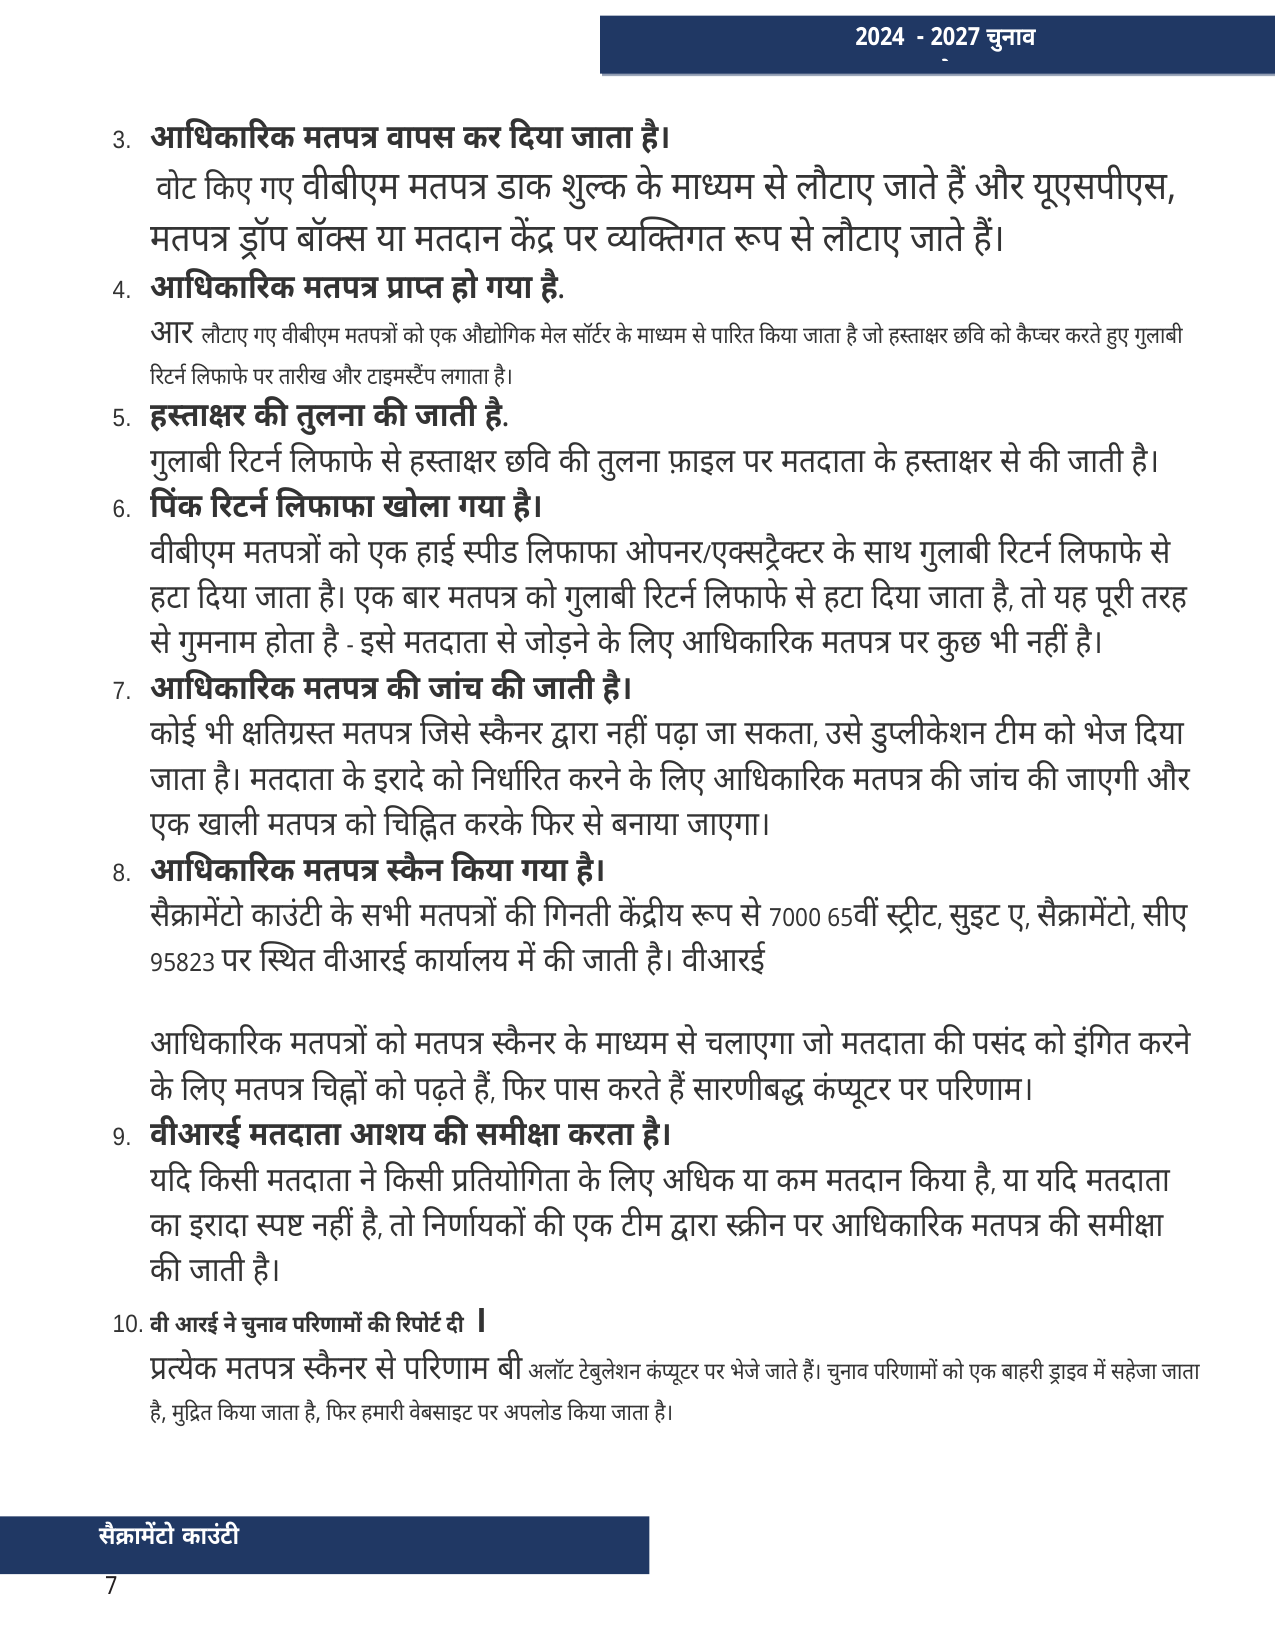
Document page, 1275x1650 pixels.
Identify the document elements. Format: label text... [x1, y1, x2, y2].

list पिंक रिटर्न लिफाफा खोला गया है। वीबीएम मतपत्रों को एक हाई स्पीड लिफाफा ओपनर/एक्सट्रैक्टर के साथ गुलाबी रिटर्न लिफाफे से हटा दिया जाता है। एक बार मतपत्र को गुलाबी रिटर्न लिफाफे से हटा दिया जाता है, तो यह पूरी तरह से गुमनाम होता है - इसे मतदाता से जोड़ने के लिए आधिकारिक मतपत्र पर कुछ भी नहीं है। [112, 482, 1200, 664]
list वीआरई मतदाता आशय की समीक्षा करता है। यदि किसी मतदाता ने किसी प्रतियोगिता के लिए अधिक या कम मतदान किया है, या यदि मतदाता का इरादा स्पष्ट नहीं है, तो निर्णायकों की एक टीम द्वारा स्क्रीन पर आधिकारिक मतपत्र की समीक्षा की जाती है। [112, 1110, 1200, 1292]
list आधिकारिक मतपत्र की जांच की जाती है। कोई भी क्षतिग्रस्त मतपत्र जिसे स्कैनर द्वारा नहीं पढ़ा जा सकता, उसे डुप्लीकेशन टीम को भेज दिया जाता है। मतदाता के इरादे को निर्धारित करने के लिए आधिकारिक मतपत्र की जांच की जाएगी और एक खाली मतपत्र को चिह्नित करके फिर से बनाया जाएगा। [112, 664, 1200, 845]
list आधिकारिक मतपत्र प्राप्त हो गया है. आर लौटाए गए वीबीएम मतपत्रों को एक औद्योगिक मेल सॉर्टर के माध्यम से पारित किया जाता है जो हस्ताक्षर छवि को कैप्चर करते हुए गुलाबी रिटर्न लिफाफे पर तारीख और टाइमस्टैंप लगाता है। [112, 263, 1200, 391]
list हस्ताक्षर की तुलना की जाती है. गुलाबी रिटर्न लिफाफे से हस्ताक्षर छवि की तुलना फ़ाइल पर मतदाता के हस्ताक्षर से की जाती है। [112, 391, 1200, 482]
list आधिकारिक मतपत्र वापस कर दिया जाता है। ​ वोट किए गए वीबीएम मतपत्र डाक शुल्क के माध्यम से लौटाए जाते हैं और यूएसपीएस, मतपत्र ड्रॉप बॉक्स या मतदान केंद्र पर व्यक्तिगत रूप से लौटाए जाते हैं। [112, 112, 1200, 263]
list वी आरई ने चुनाव परिणामों की रिपोर्ट दी । प्रत्येक मतपत्र स्कैनर से परिणाम बी अलॉट टेबुलेशन कंप्यूटर पर भेजे जाते हैं। चुनाव परिणामों को एक बाहरी ड्राइव में सहेजा जाता है, मुद्रित किया जाता है, फिर हमारी वेबसाइट पर अपलोड किया जाता है। [112, 1292, 1200, 1427]
list आधिकारिक मतपत्र स्कैन किया गया है। सैक्रामेंटो काउंटी के सभी मतपत्रों की गिनती केंद्रीय रूप से 7000 65वीं स्ट्रीट, सुइट ए, सैक्रामेंटो, सीए 95823 पर स्थित वीआरई कार्यालय में की जाती है। वीआरई आधिकारिक मतपत्रों को मतपत्र स्कैनर के माध्यम से चलाएगा जो मतदाता की पसंद को इंगित करने के लिए मतपत्र चिह्नों को पढ़ते हैं, फिर पास करते हैं सारणीबद्ध कंप्यूटर पर परिणाम। [112, 845, 1200, 1110]
